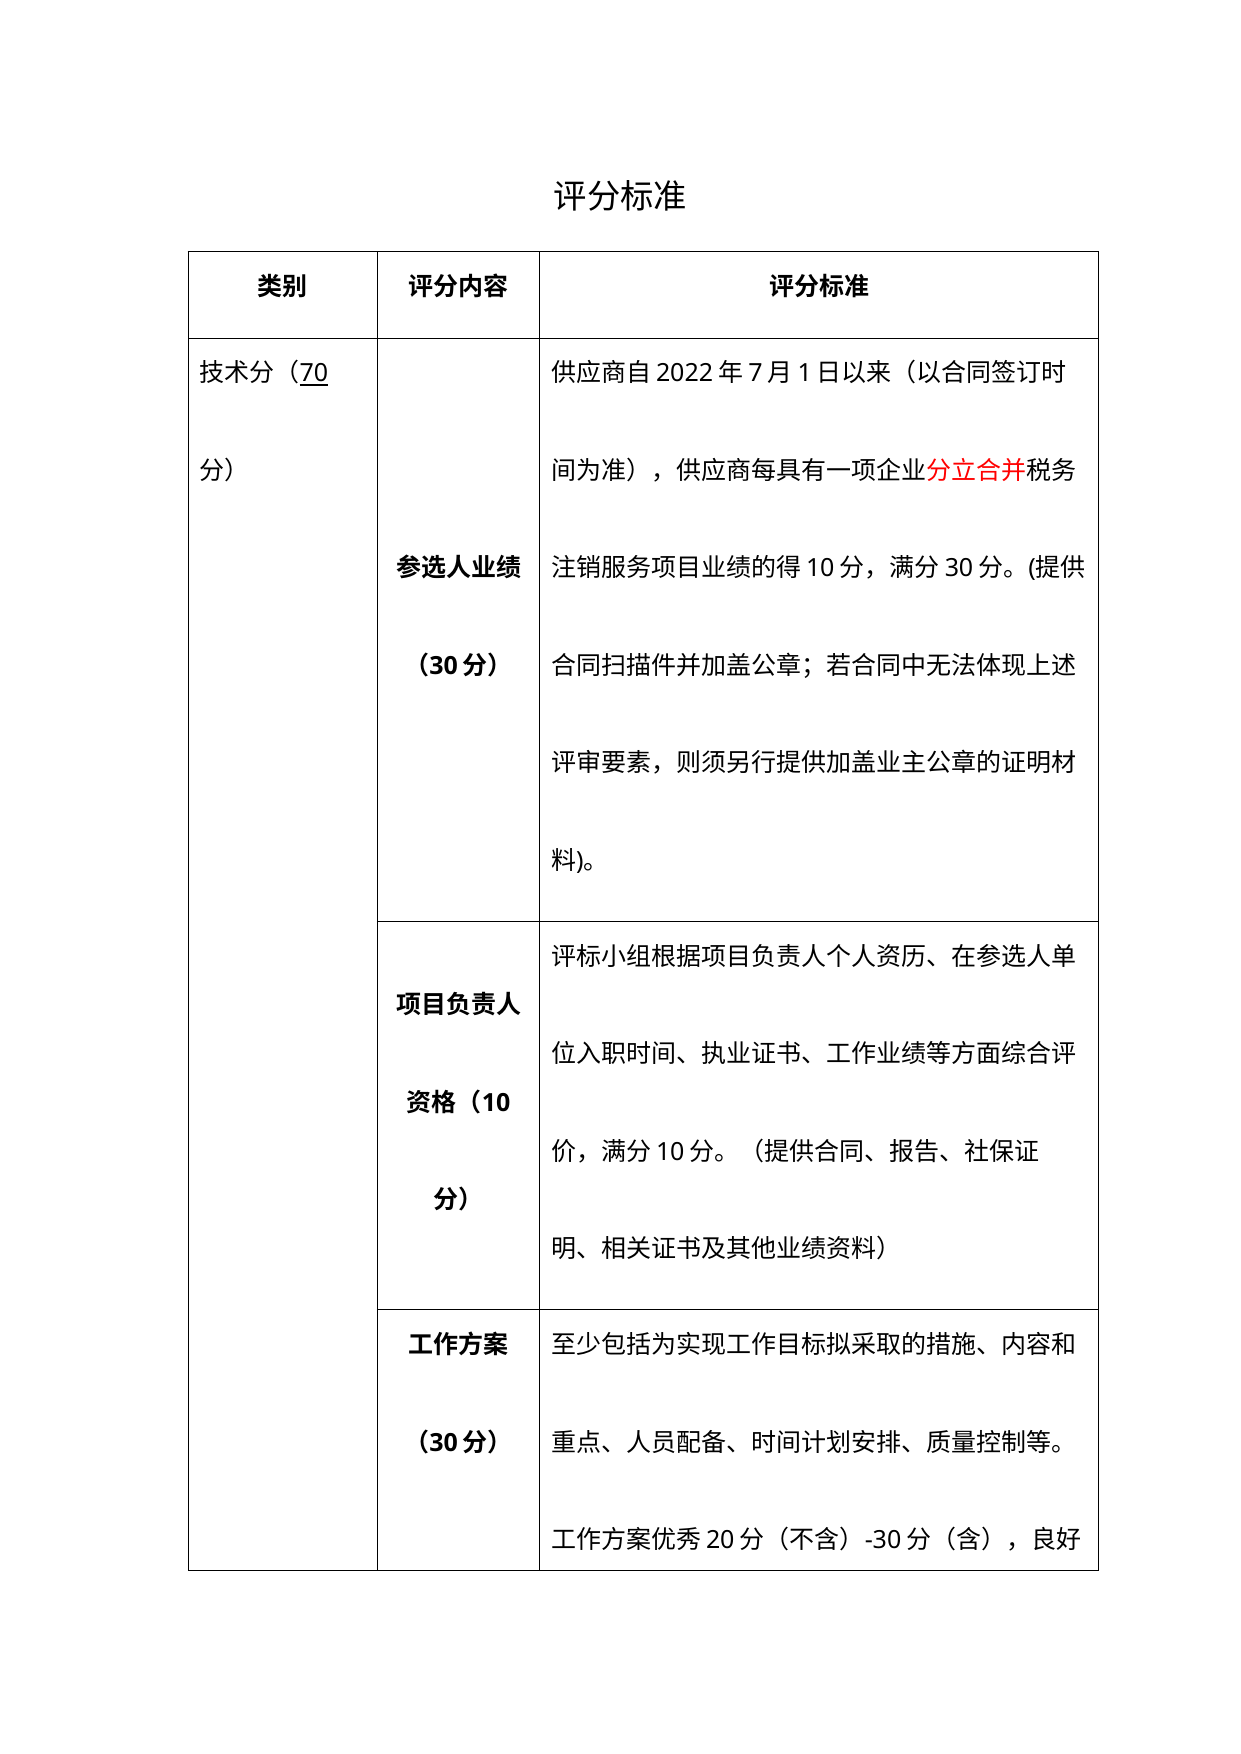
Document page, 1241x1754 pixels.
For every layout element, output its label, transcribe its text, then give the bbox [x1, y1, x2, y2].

text 评分标准 [187, 162, 1053, 227]
table_cell 项目负责人资格（10分） [378, 922, 539, 1309]
table_header 类别 [189, 252, 377, 337]
table_header 评分标准 [540, 252, 1098, 337]
table_cell 参选人业绩（30分） [378, 339, 539, 921]
table_cell 评标小组根据项目负责人个人资历、在参选人单位入职时间、执业证书、工作业绩等方面综合评价，满分10分。（提供合同、报告、社保证明、相关证书及其他业绩资料） [540, 922, 1098, 1309]
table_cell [540, 1310, 1098, 1570]
table_header 评分内容 [378, 252, 539, 337]
table_cell 技术分（70分） [189, 339, 377, 1570]
table_cell 工作方案（30分） [378, 1310, 539, 1570]
table_cell 供应商自2022年7月1日以来（以合同签订时间为准），供应商每具有一项企业分立合并税务注销服务项目业绩的得10分，满分30分。(提供合同扫描件并加盖公章；若合同中无法体现上述评审要素，则须另行提供加盖业主公章的证明材料)。 [540, 339, 1098, 921]
